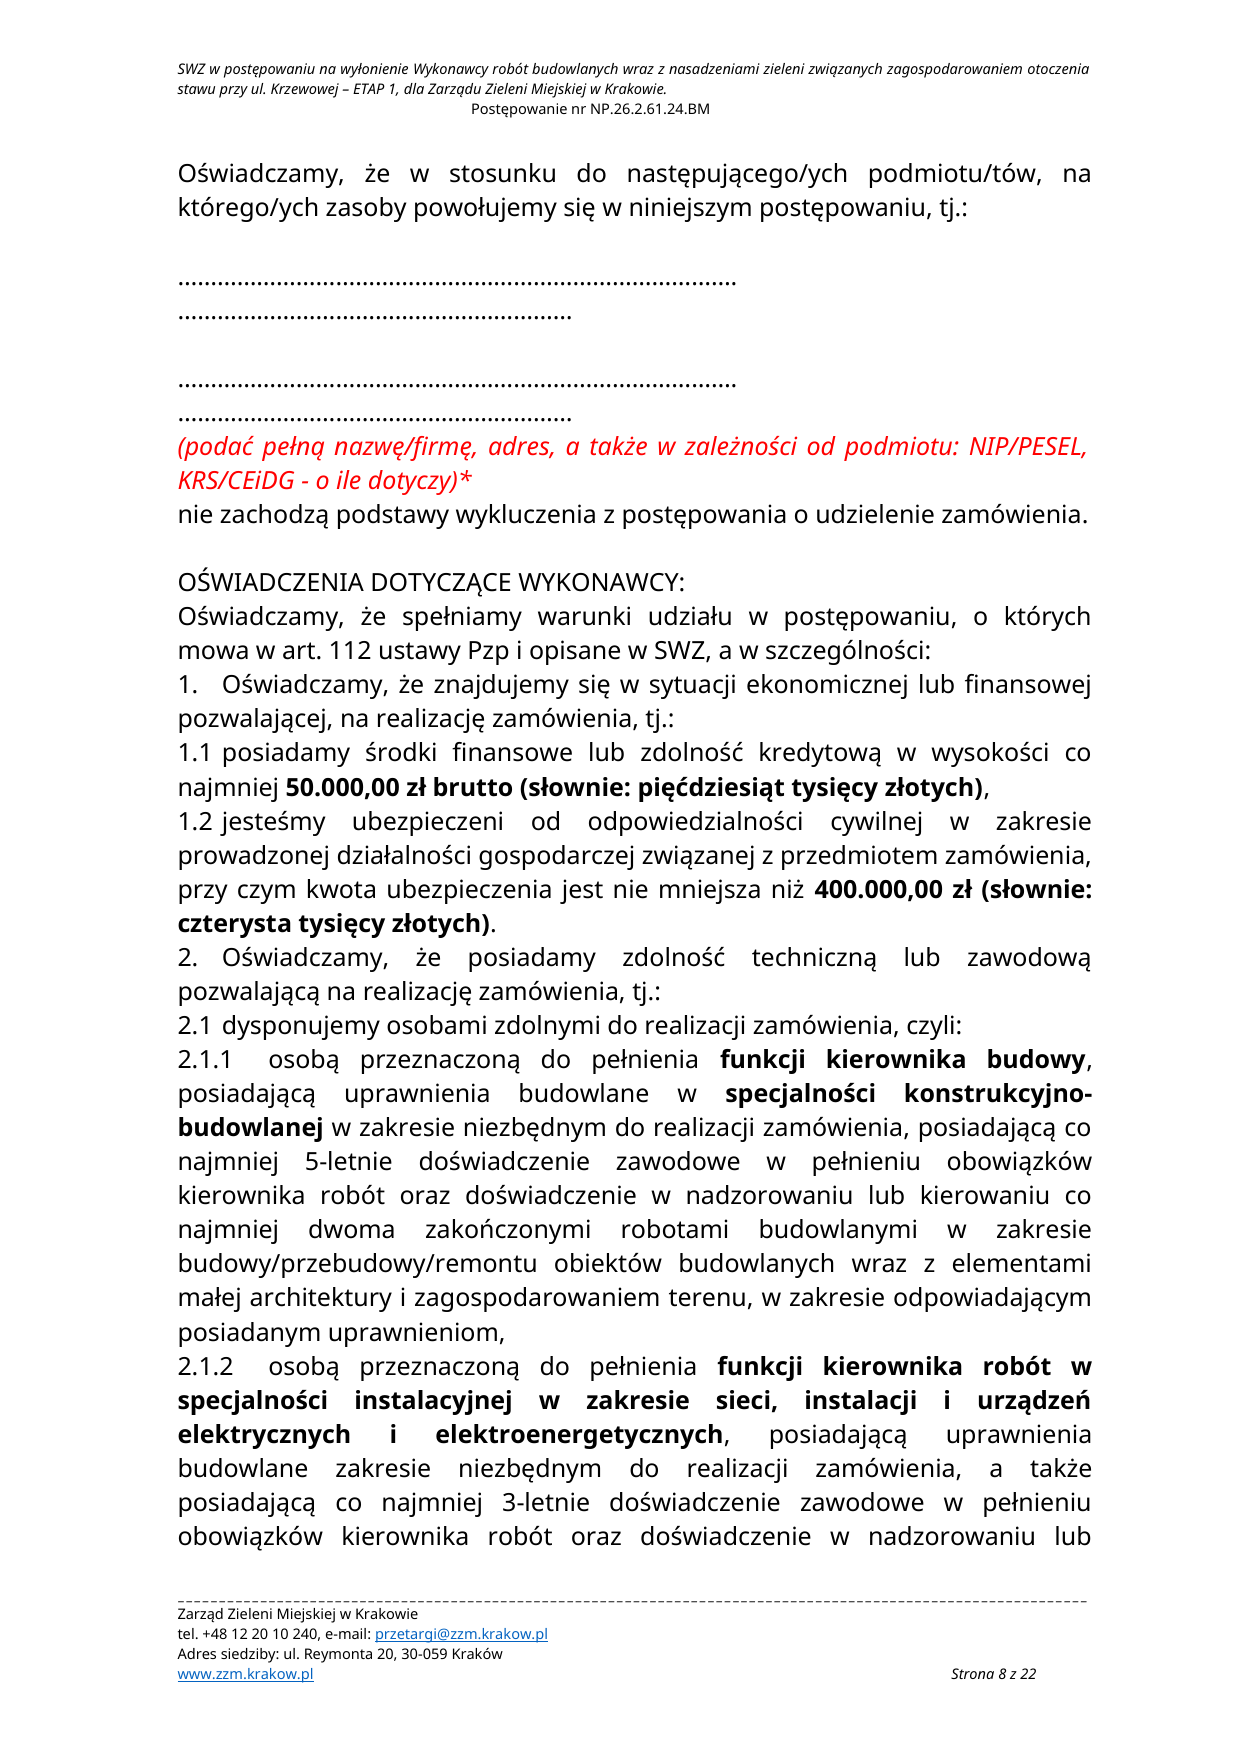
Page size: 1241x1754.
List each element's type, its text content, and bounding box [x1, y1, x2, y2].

list Oświadczamy, że znajdujemy się w sytuacji ekonomicznej lub finansowej pozwalającej, na realizację zamówienia, tj.: [177, 667, 1093, 735]
text ………………………………………………………………………….…………………………………………………… [177, 360, 1093, 428]
text ………………………………………………………………………….…………………………………………………… [177, 258, 1093, 326]
text Oświadczamy, że w stosunku do następującego/ych podmiotu/tów, na którego/ych zasoby powołujemy się w niniejszym postępowaniu, tj.: [177, 156, 1093, 224]
list osobą przeznaczoną do pełnienia funkcji kierownika budowy, posiadającą uprawnienia budowlane w specjalności konstrukcyjno-budowlanej w zakresie niezbędnym do realizacji zamówienia, posiadającą co najmniej 5-letnie doświadczenie zawodowe w pełnieniu obowiązków kierownika robót oraz doświadczenie w nadzorowaniu lub kierowaniu co najmniej dwoma zakończonymi robotami budowlanymi w zakresie budowy/przebudowy/remontu obiektów budowlanych wraz z elementami małej architektury i zagospodarowaniem terenu, w zakresie odpowiadającym posiadanym uprawnieniom, [177, 1042, 1093, 1348]
text nie zachodzą podstawy wykluczenia z postępowania o udzielenie zamówienia. [177, 497, 1093, 531]
text Oświadczamy, że spełniamy warunki udziału w postępowaniu, o których mowa w art. 112 ustawy Pzp i opisane w SWZ, a w szczególności: [177, 599, 1093, 667]
text OŚWIADCZENIA DOTYCZĄCE WYKONAWCY: [177, 565, 1093, 599]
list posiadamy środki finansowe lub zdolność kredytową w wysokości co najmniej 50.000,00 zł brutto (słownie: pięćdziesiąt tysięcy złotych), [177, 735, 1093, 803]
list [177, 1348, 1093, 1553]
list jesteśmy ubezpieczeni od odpowiedzialności cywilnej w zakresie prowadzonej działalności gospodarczej związanej z przedmiotem zamówienia, przy czym kwota ubezpieczenia jest nie mniejsza niż 400.000,00 zł (słownie: czterysta tysięcy złotych). [177, 803, 1093, 939]
list dysponujemy osobami zdolnymi do realizacji zamówienia, czyli: [177, 1008, 1093, 1042]
text (podać pełną nazwę/firmę, adres, a także w zależności od podmiotu: NIP/PESEL, KRS/CEiDG - o ile dotyczy)* [177, 428, 1093, 497]
list Oświadczamy, że posiadamy zdolność techniczną lub zawodową pozwalającą na realizację zamówienia, tj.: [177, 939, 1093, 1008]
